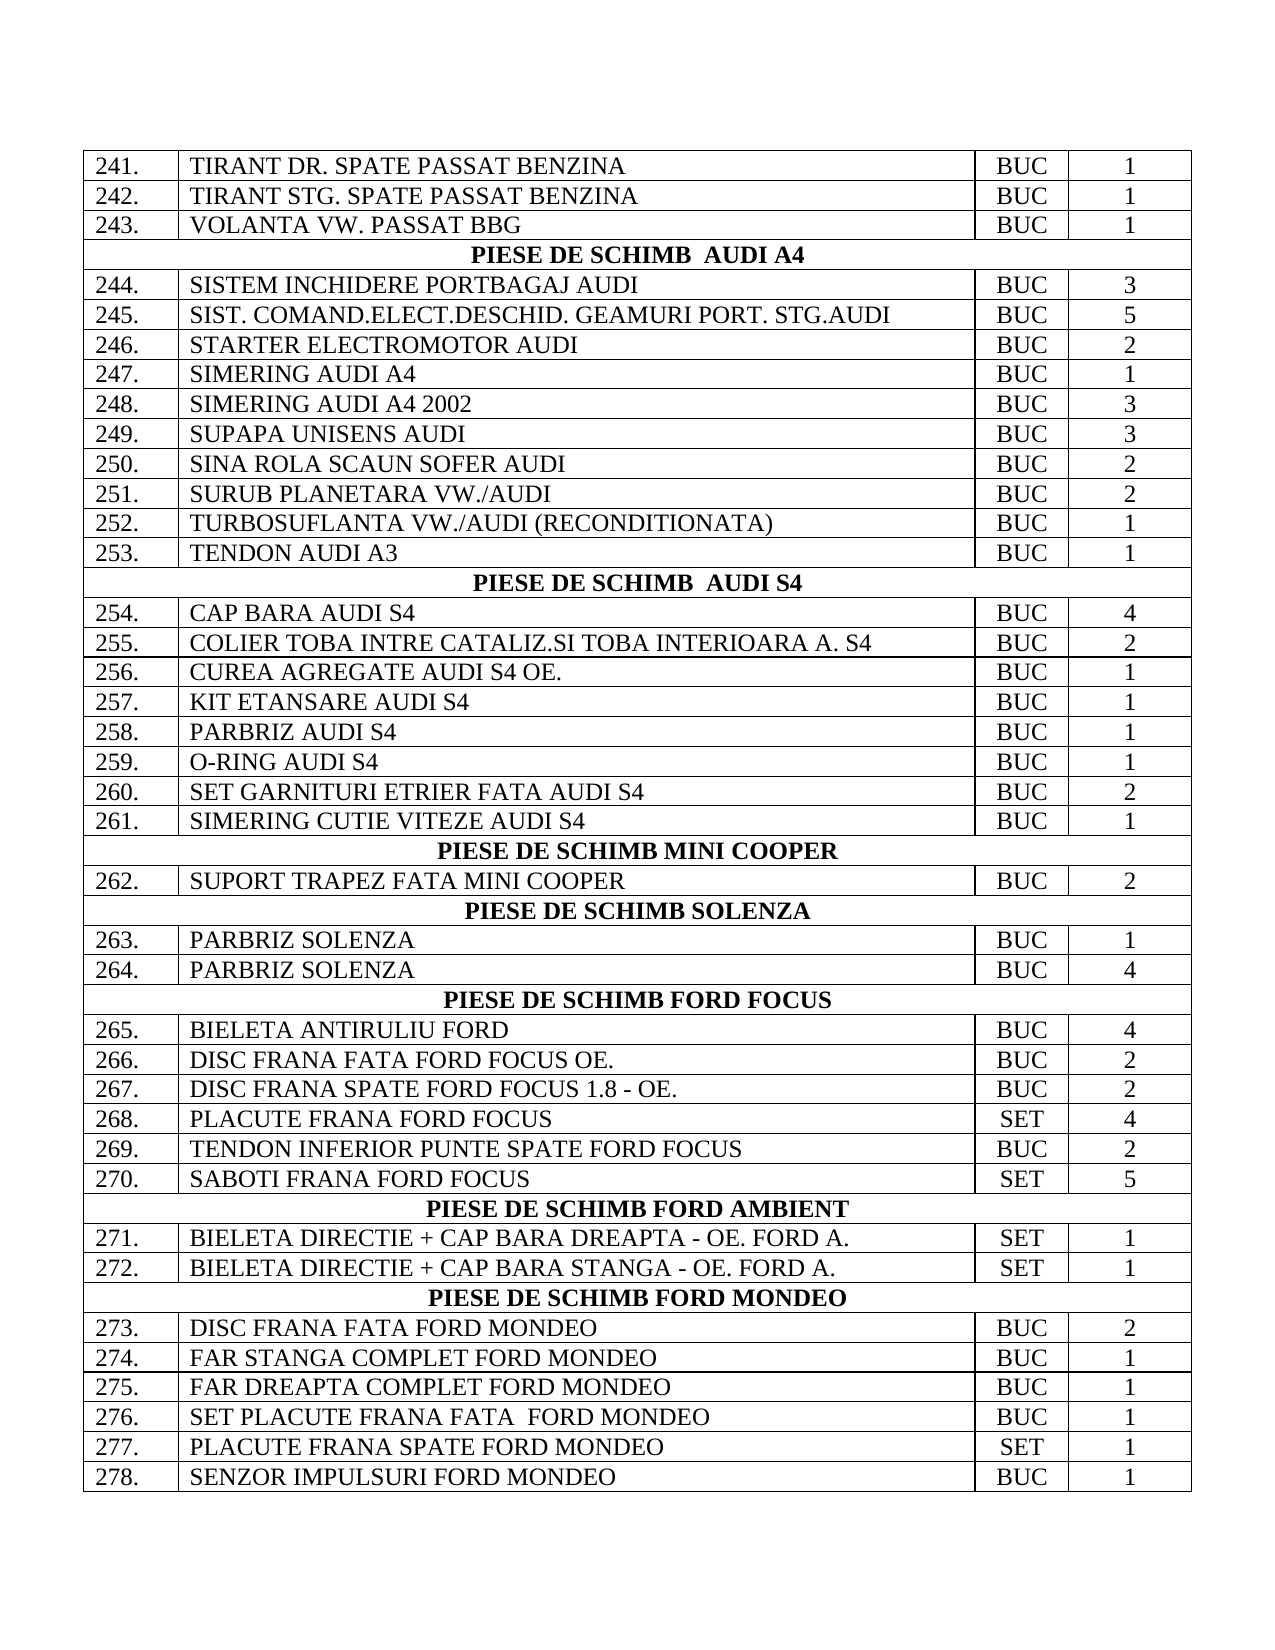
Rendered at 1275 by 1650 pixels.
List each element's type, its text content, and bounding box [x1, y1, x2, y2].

table_cell BIELETA ANTIRULIU FORD [179, 1015, 974, 1044]
table_cell 5 [1069, 300, 1191, 329]
table_cell SINA ROLA SCAUN SOFER AUDI [179, 449, 974, 478]
table_cell BUC [976, 955, 1068, 984]
table_cell BUC [976, 658, 1068, 686]
table_cell FAR STANGA COMPLET FORD MONDEO [179, 1343, 974, 1371]
table_cell 2 [1069, 1045, 1191, 1073]
table_cell BUC [976, 419, 1068, 448]
table_cell 1 [1069, 211, 1191, 239]
table_cell TIRANT DR. SPATE PASSAT BENZINA [179, 151, 974, 180]
table_cell [84, 1104, 178, 1133]
table_cell BUC [976, 717, 1068, 746]
table_cell [84, 151, 178, 180]
table_cell BUC [976, 151, 1068, 180]
table_cell BUC [976, 806, 1068, 835]
table_cell VOLANTA VW. PASSAT BBG [179, 211, 974, 239]
table_cell [84, 1373, 178, 1401]
table_cell 1 [1069, 509, 1191, 537]
table_cell 4 [1069, 1104, 1191, 1133]
table_cell 2 [1069, 866, 1191, 895]
table_cell TENDON INFERIOR PUNTE SPATE FORD FOCUS [179, 1134, 974, 1163]
table_cell [84, 747, 178, 776]
table_cell 4 [1069, 1015, 1191, 1044]
table_cell BUC [976, 628, 1068, 656]
table_cell SET [976, 1224, 1068, 1252]
table_cell BUC [976, 1373, 1068, 1401]
table_cell [84, 1343, 178, 1371]
table_cell TENDON AUDI A3 [179, 538, 974, 567]
table_cell [84, 926, 178, 954]
table_cell BUC [976, 1343, 1068, 1371]
table_cell SET [976, 1104, 1068, 1133]
table_cell SISTEM INCHIDERE PORTBAGAJ AUDI [179, 270, 974, 299]
table_cell [84, 419, 178, 448]
table_cell 1 [1069, 658, 1191, 686]
table_cell 1 [1069, 806, 1191, 835]
table_cell CAP BARA AUDI S4 [179, 598, 974, 627]
table_cell PLACUTE FRANA FORD FOCUS [179, 1104, 974, 1133]
table_cell DISC FRANA SPATE FORD FOCUS 1.8 - OE. [179, 1075, 974, 1103]
table_cell SIMERING AUDI A4 [179, 360, 974, 388]
table_cell BUC [976, 449, 1068, 478]
table_cell 1 [1069, 1343, 1191, 1371]
table_cell 2 [1069, 1075, 1191, 1103]
table_cell 2 [1069, 330, 1191, 358]
table_cell 2 [1069, 449, 1191, 478]
table_cell [84, 479, 178, 507]
table_cell COLIER TOBA INTRE CATALIZ.SI TOBA INTERIOARA A. S4 [179, 628, 974, 656]
table_cell [84, 1075, 178, 1103]
table_cell KIT ETANSARE AUDI S4 [179, 687, 974, 716]
table_cell 2 [1069, 1313, 1191, 1342]
table_cell [84, 866, 178, 895]
table_cell SIMERING AUDI A4 2002 [179, 389, 974, 418]
table_cell SABOTI FRANA FORD FOCUS [179, 1164, 974, 1193]
table_cell BUC [976, 270, 1068, 299]
table_cell 4 [1069, 598, 1191, 627]
table_cell [84, 1313, 178, 1342]
table_cell BUC [976, 1402, 1068, 1431]
table_cell [84, 538, 178, 567]
table_cell SET PLACUTE FRANA FATA FORD MONDEO [179, 1402, 974, 1431]
table_cell [84, 1164, 178, 1193]
table_cell [84, 628, 178, 656]
table_cell 3 [1069, 270, 1191, 299]
table_cell PARBRIZ SOLENZA [179, 926, 974, 954]
table_cell BUC [976, 747, 1068, 776]
table_cell [84, 717, 178, 746]
table_cell BUC [976, 211, 1068, 239]
table_cell BUC [976, 300, 1068, 329]
table_cell 2 [1069, 628, 1191, 656]
table_cell BUC [976, 538, 1068, 567]
table_cell 1 [1069, 181, 1191, 209]
table_cell BUC [976, 687, 1068, 716]
table_cell SET [976, 1253, 1068, 1282]
table_cell [84, 509, 178, 537]
table_cell 3 [1069, 419, 1191, 448]
table_cell TIRANT STG. SPATE PASSAT BENZINA [179, 181, 974, 209]
table_cell 2 [1069, 1134, 1191, 1163]
table_cell PIESE DE SCHIMB FORD AMBIENT [84, 1194, 1191, 1222]
table_cell PIESE DE SCHIMB AUDI A4 [84, 240, 1191, 269]
table_cell BUC [976, 866, 1068, 895]
table_cell FAR DREAPTA COMPLET FORD MONDEO [179, 1373, 974, 1401]
table_cell BUC [976, 360, 1068, 388]
table_cell 1 [1069, 360, 1191, 388]
table_cell PIESE DE SCHIMB MINI COOPER [84, 836, 1191, 865]
table_cell SENZOR IMPULSURI FORD MONDEO [179, 1462, 974, 1491]
table_cell O-RING AUDI S4 [179, 747, 974, 776]
table_cell BUC [976, 1462, 1068, 1491]
table_cell SET [976, 1164, 1068, 1193]
table_cell [84, 1432, 178, 1461]
table_cell [84, 955, 178, 984]
table_cell 4 [1069, 955, 1191, 984]
table_cell 3 [1069, 389, 1191, 418]
table_cell BUC [976, 479, 1068, 507]
table_cell BUC [976, 509, 1068, 537]
table_cell BUC [976, 1313, 1068, 1342]
table_cell BIELETA DIRECTIE + CAP BARA DREAPTA - OE. FORD A. [179, 1224, 974, 1252]
table_cell [84, 598, 178, 627]
table_cell [84, 1045, 178, 1073]
table_cell PLACUTE FRANA SPATE FORD MONDEO [179, 1432, 974, 1461]
table_cell SET [976, 1432, 1068, 1461]
table_cell BIELETA DIRECTIE + CAP BARA STANGA - OE. FORD A. [179, 1253, 974, 1282]
table_cell SIMERING CUTIE VITEZE AUDI S4 [179, 806, 974, 835]
table_cell 1 [1069, 687, 1191, 716]
table_cell [84, 1015, 178, 1044]
table_cell PARBRIZ SOLENZA [179, 955, 974, 984]
table_cell 1 [1069, 1373, 1191, 1401]
table_cell 1 [1069, 1432, 1191, 1461]
table_cell BUC [976, 777, 1068, 805]
table_cell [84, 777, 178, 805]
table_cell PIESE DE SCHIMB SOLENZA [84, 896, 1191, 924]
table_cell 2 [1069, 777, 1191, 805]
table_cell SET GARNITURI ETRIER FATA AUDI S4 [179, 777, 974, 805]
table_cell [84, 1402, 178, 1431]
table_cell 1 [1069, 538, 1191, 567]
table_cell 1 [1069, 1253, 1191, 1282]
table_cell BUC [976, 1075, 1068, 1103]
table_cell [84, 211, 178, 239]
table_cell PARBRIZ AUDI S4 [179, 717, 974, 746]
table_cell BUC [976, 926, 1068, 954]
table_cell [84, 270, 178, 299]
table_cell PIESE DE SCHIMB FORD FOCUS [84, 985, 1191, 1014]
table_cell [84, 1224, 178, 1252]
table_cell [84, 806, 178, 835]
table_cell [84, 687, 178, 716]
table_cell 1 [1069, 1462, 1191, 1491]
table_cell BUC [976, 1015, 1068, 1044]
table_cell 1 [1069, 717, 1191, 746]
table_cell BUC [976, 181, 1068, 209]
table_cell [84, 1134, 178, 1163]
table_cell BUC [976, 389, 1068, 418]
table_cell DISC FRANA FATA FORD MONDEO [179, 1313, 974, 1342]
table_cell BUC [976, 1134, 1068, 1163]
table_cell DISC FRANA FATA FORD FOCUS OE. [179, 1045, 974, 1073]
table_cell [84, 1462, 178, 1491]
table_cell 1 [1069, 151, 1191, 180]
table_cell 1 [1069, 747, 1191, 776]
table_cell [84, 1253, 178, 1282]
table_cell SUPORT TRAPEZ FATA MINI COOPER [179, 866, 974, 895]
table_cell 1 [1069, 1224, 1191, 1252]
table_cell CUREA AGREGATE AUDI S4 OE. [179, 658, 974, 686]
table_cell SIST. COMAND.ELECT.DESCHID. GEAMURI PORT. STG.AUDI [179, 300, 974, 329]
table_cell PIESE DE SCHIMB FORD MONDEO [84, 1283, 1191, 1312]
table_cell [84, 330, 178, 358]
table_cell BUC [976, 330, 1068, 358]
table_cell SUPAPA UNISENS AUDI [179, 419, 974, 448]
table_cell STARTER ELECTROMOTOR AUDI [179, 330, 974, 358]
table_cell [84, 360, 178, 388]
table_cell BUC [976, 1045, 1068, 1073]
table_cell BUC [976, 598, 1068, 627]
table_cell [84, 658, 178, 686]
table_cell TURBOSUFLANTA VW./AUDI (RECONDITIONATA) [179, 509, 974, 537]
table_cell PIESE DE SCHIMB AUDI S4 [84, 568, 1191, 597]
table_cell 5 [1069, 1164, 1191, 1193]
table_cell [84, 389, 178, 418]
table_cell [84, 449, 178, 478]
table_cell [84, 181, 178, 209]
table_cell 1 [1069, 926, 1191, 954]
table_cell 1 [1069, 1402, 1191, 1431]
table_cell 2 [1069, 479, 1191, 507]
table_cell [84, 300, 178, 329]
table_cell SURUB PLANETARA VW./AUDI [179, 479, 974, 507]
